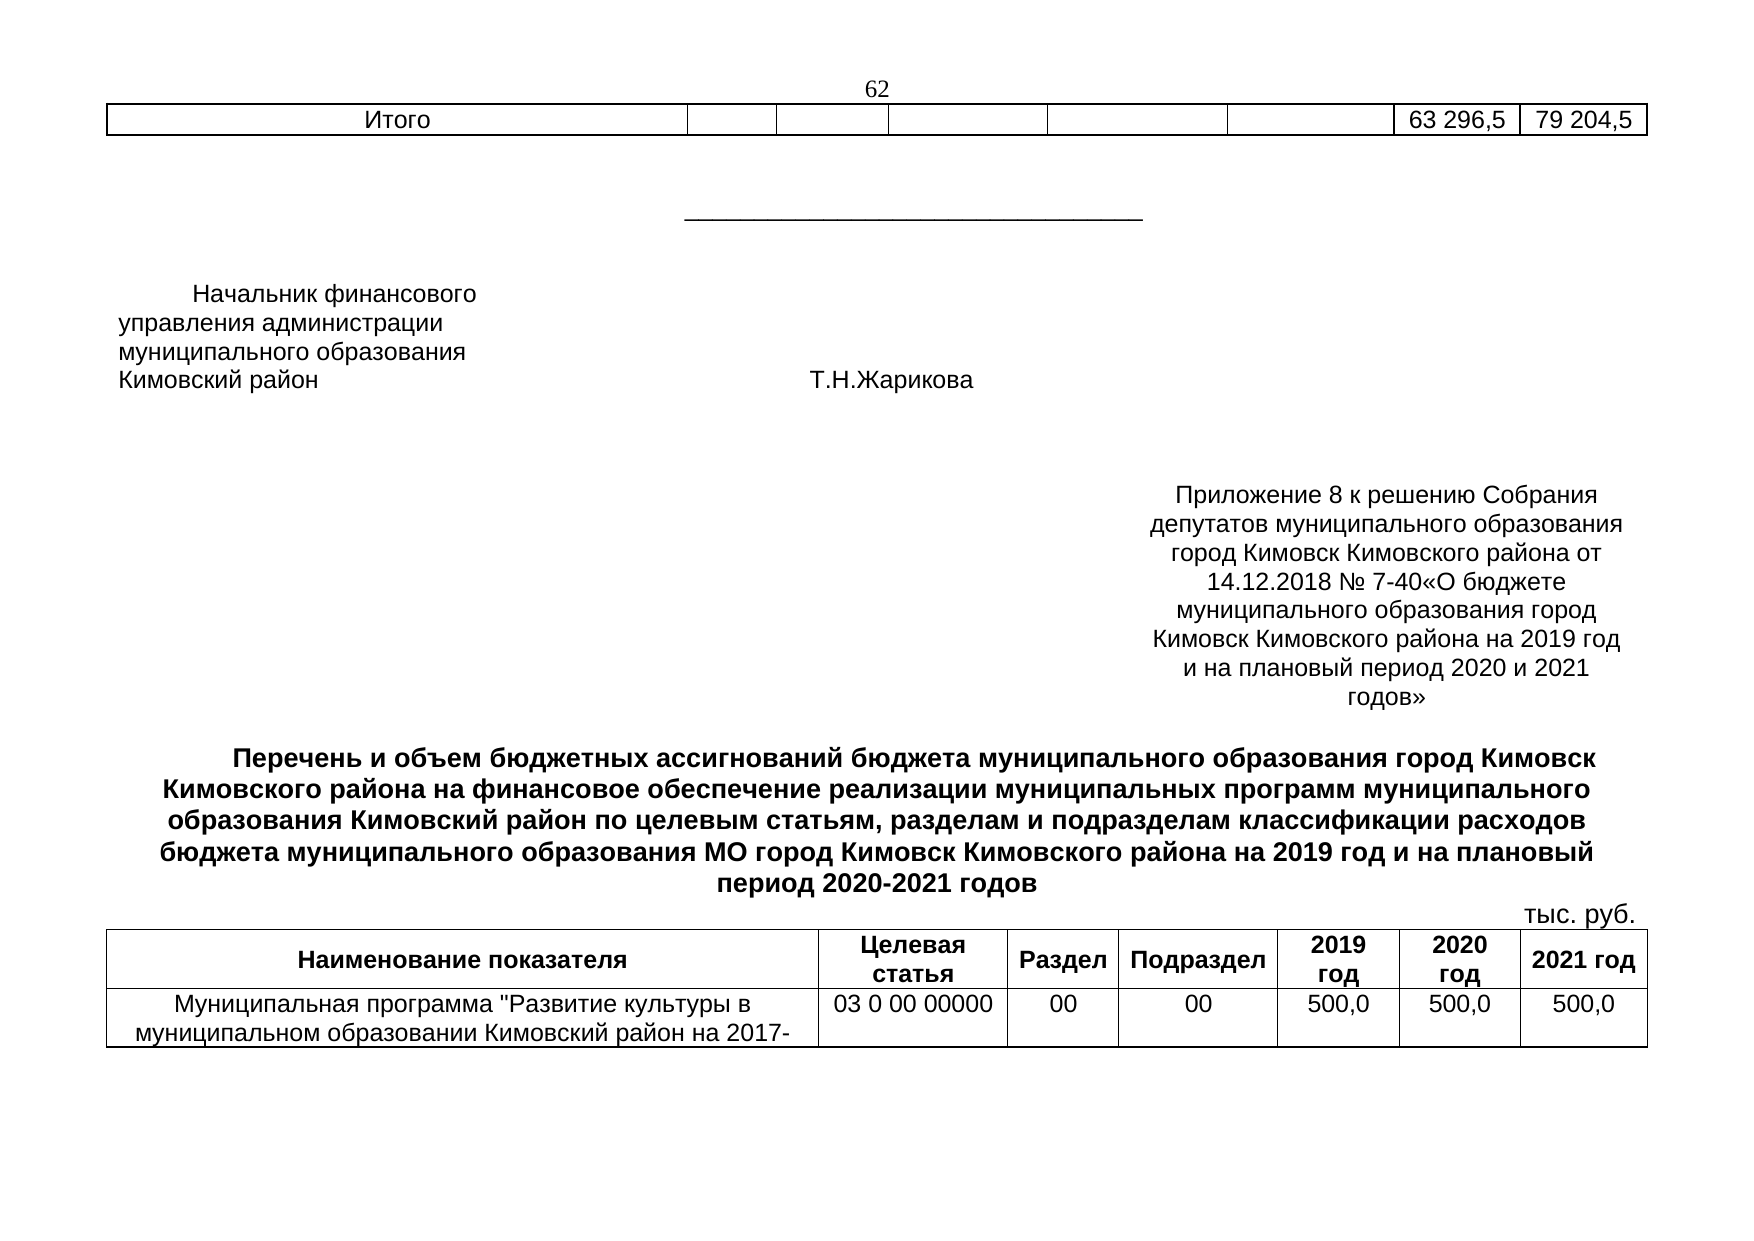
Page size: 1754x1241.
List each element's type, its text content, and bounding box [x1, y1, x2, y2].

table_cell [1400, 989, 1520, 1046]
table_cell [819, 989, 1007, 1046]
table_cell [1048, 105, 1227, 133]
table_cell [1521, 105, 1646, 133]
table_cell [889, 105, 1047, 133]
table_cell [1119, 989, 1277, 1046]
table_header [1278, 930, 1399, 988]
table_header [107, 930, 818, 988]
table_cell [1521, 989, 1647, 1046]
text Перечень и объем бюджетных ассигнований бюджета муниципального образования город Кимовск Кимовского района на финансовое обеспечение реализации муниципальных программ муниципального образования Кимовский район по целевым статьям, разделам и подразделам классификации расходов бюджета муниципального образования МО город Кимовск Кимовского района на 2019 год и на плановый период 2020-2021 годов [118, 742, 1636, 898]
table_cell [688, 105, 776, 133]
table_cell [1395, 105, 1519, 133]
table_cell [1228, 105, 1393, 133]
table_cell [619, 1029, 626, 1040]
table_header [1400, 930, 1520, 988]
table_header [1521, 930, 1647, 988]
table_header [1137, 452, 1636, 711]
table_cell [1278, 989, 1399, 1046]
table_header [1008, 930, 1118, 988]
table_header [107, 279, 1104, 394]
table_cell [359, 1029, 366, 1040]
text _________________________________ [118, 193, 1636, 222]
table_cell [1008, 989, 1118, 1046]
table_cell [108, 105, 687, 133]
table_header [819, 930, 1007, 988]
text тыс. руб. [118, 898, 1636, 929]
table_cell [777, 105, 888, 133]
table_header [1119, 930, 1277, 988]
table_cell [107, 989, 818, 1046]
